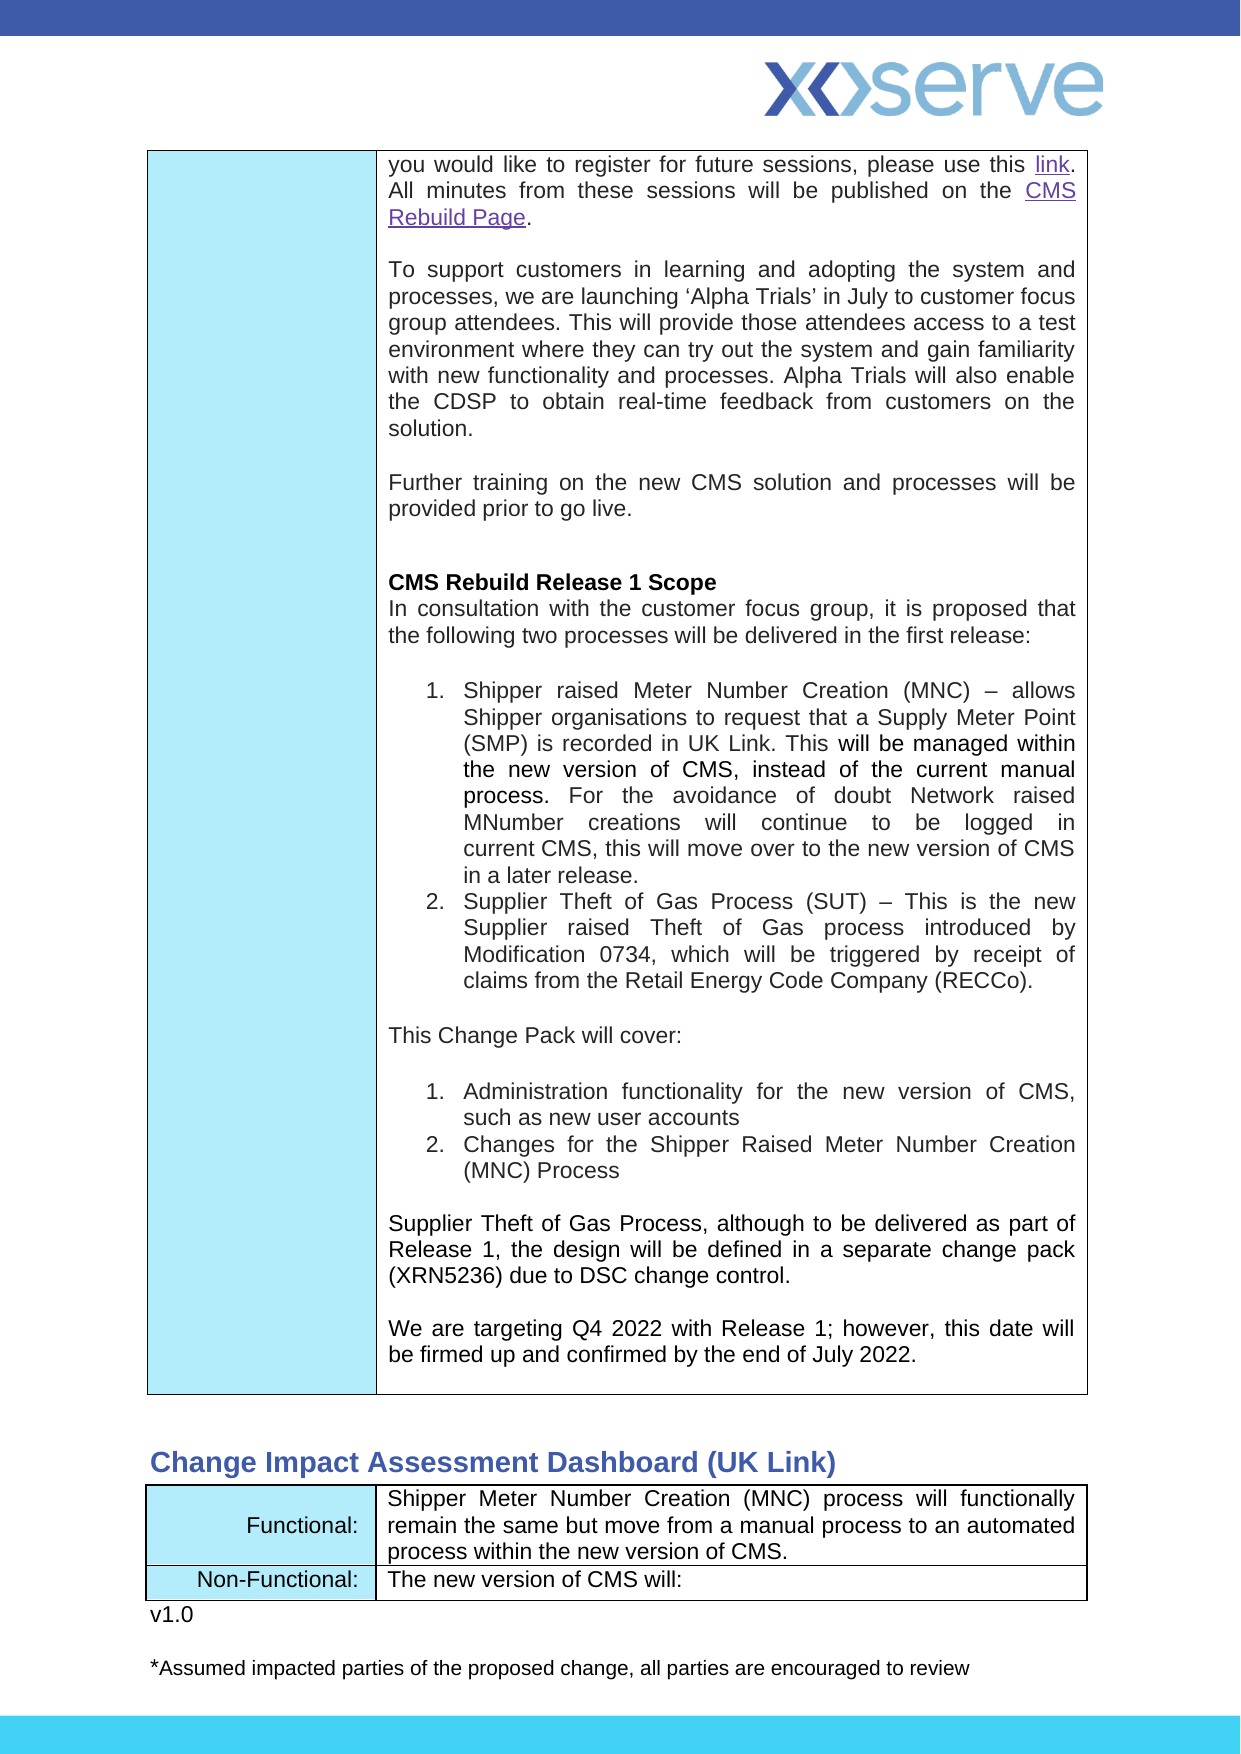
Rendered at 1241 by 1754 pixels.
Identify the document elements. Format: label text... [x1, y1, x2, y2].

subtitle Change Impact Assessment Dashboard (UK Link) [150, 1445, 1090, 1479]
table_header Shipper Meter Number Creation (MNC) process will functionally remain the same but move from a manual process to an automated process within the new version of CMS. [377, 1486, 1086, 1564]
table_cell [148, 151, 376, 1394]
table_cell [377, 151, 1087, 1394]
table_header Functional: [147, 1486, 375, 1564]
picture [764, 62, 1104, 116]
table_cell Non-Functional: [147, 1566, 375, 1599]
